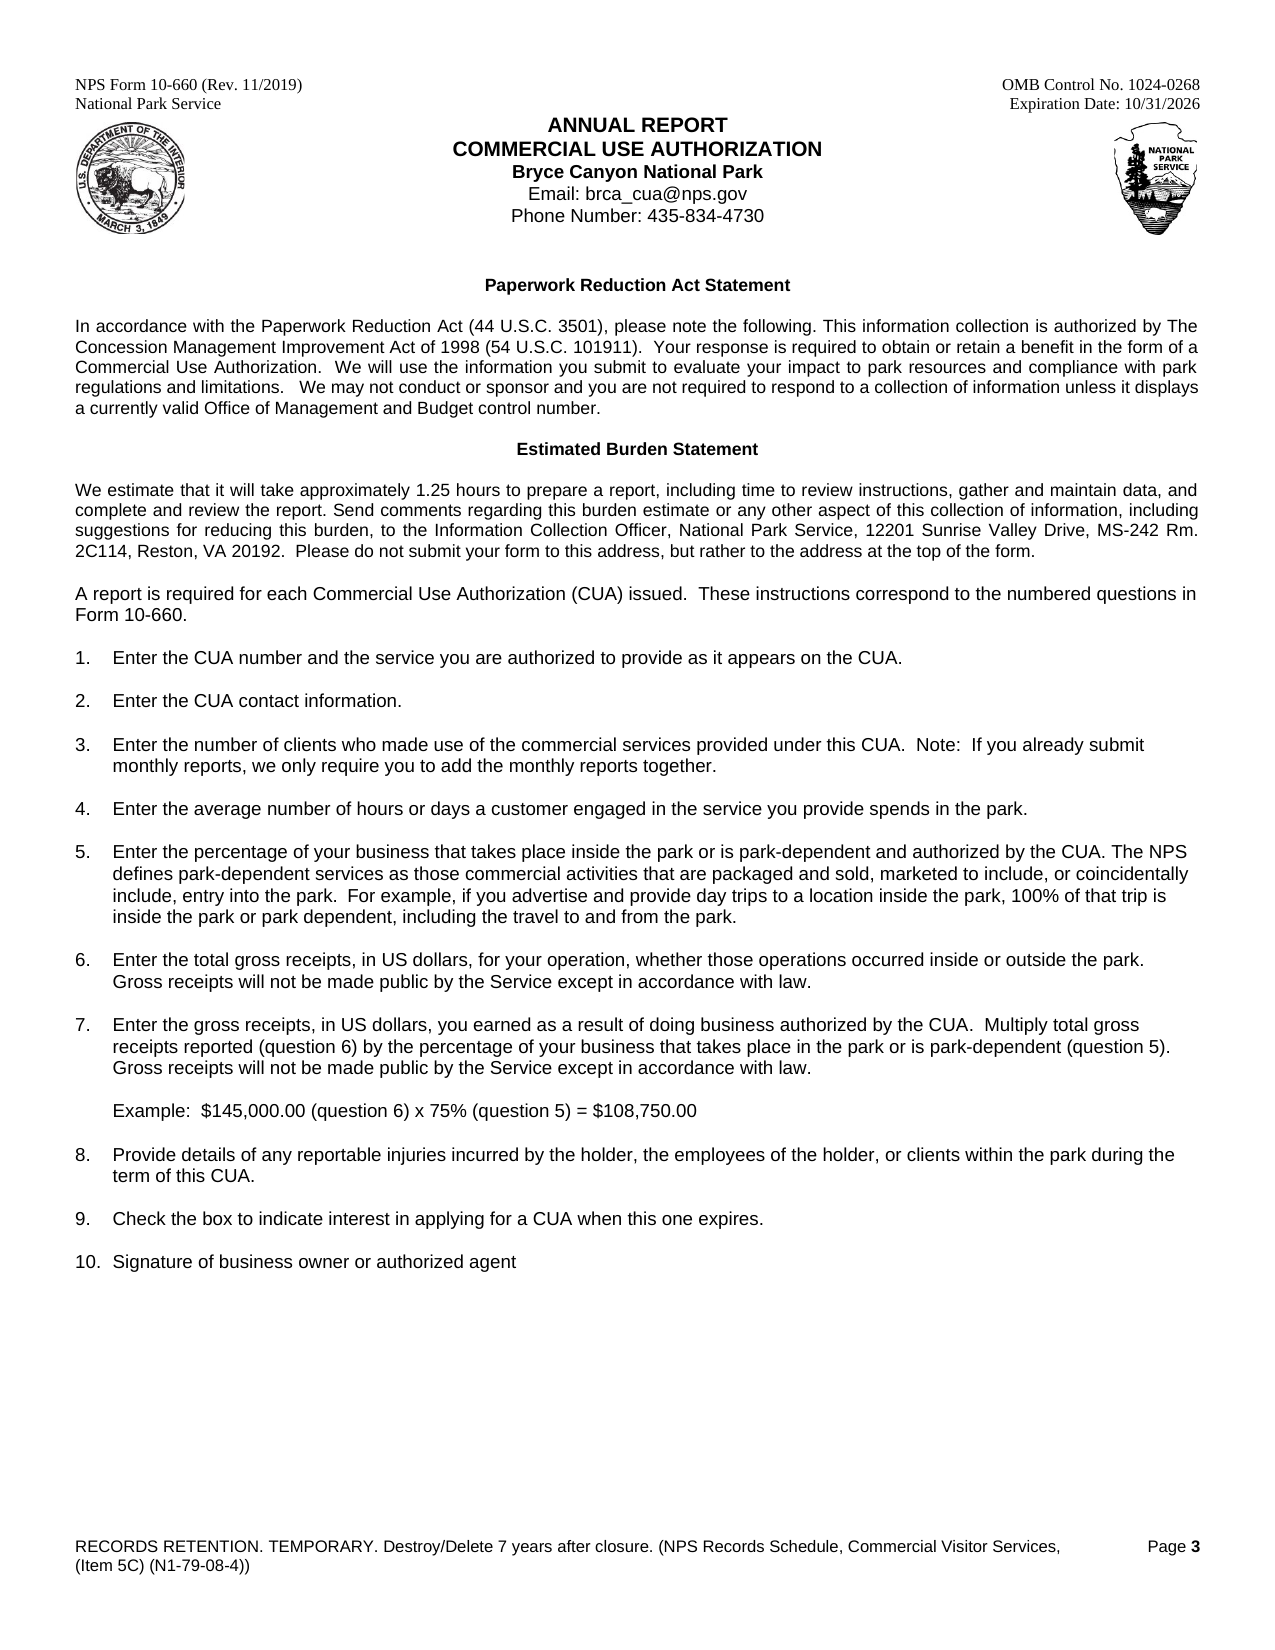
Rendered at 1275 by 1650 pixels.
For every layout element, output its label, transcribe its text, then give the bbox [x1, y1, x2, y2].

text In accordance with the Paperwork Reduction Act (44 U.S.C. 3501), please note the following. This information collection is authorized by The Concession Management Improvement Act of 1998 (54 U.S.C. 101911). Your response is required to obtain or retain a benefit in the form of a Commercial Use Authorization. We will use the information you submit to evaluate your impact to park resources and compliance with park regulations and limitations. We may not conduct or sponsor and you are not required to respond to a collection of information unless it displays a currently valid Office of Management and Budget control number. [75, 316, 1200, 418]
list Enter the gross receipts, in US dollars, you earned as a result of doing business authorized by the CUA. Multiply total gross receipts reported (question 6) by the percentage of your business that takes place in the park or is park-dependent (question 5). Gross receipts will not be made public by the Service except in accordance with law. [75, 1014, 1200, 1079]
text Paperwork Reduction Act Statement [75, 275, 1200, 296]
list Provide details of any reportable injuries incurred by the holder, the employees of the holder, or clients within the park during the term of this CUA. [75, 1143, 1200, 1186]
list Signature of business owner or authorized agent [75, 1251, 1200, 1273]
list Check the box to indicate interest in applying for a CUA when this one expires. [75, 1208, 1200, 1229]
text We estimate that it will take approximately 1.25 hours to prepare a report, including time to review instructions, gather and maintain data, and complete and review the report. Send comments regarding this burden estimate or any other aspect of this collection of information, including suggestions for reducing this burden, to the Information Collection Officer, National Park Service, 12201 Sunrise Valley Drive, MS-242 Rm. 2C114, Reston, VA 20192. Please do not submit your form to this address, but rather to the address at the top of the form. [75, 479, 1200, 561]
picture [1112, 122, 1197, 232]
list Enter the CUA number and the service you are authorized to provide as it appears on the CUA. [75, 647, 1200, 669]
picture [75, 122, 185, 232]
list Enter the total gross receipts, in US dollars, for your operation, whether those operations occurred inside or outside the park. Gross receipts will not be made public by the Service except in accordance with law. [75, 949, 1200, 992]
text Example: $145,000.00 (question 6) x 75% (question 5) = $108,750.00 [75, 1100, 1200, 1122]
list Enter the number of clients who made use of the commercial services provided under this CUA. Note: If you already submit monthly reports, we only require you to add the monthly reports together. [75, 733, 1200, 777]
list Enter the average number of hours or days a customer engaged in the service you provide spends in the park. [75, 798, 1200, 820]
list Enter the CUA contact information. [75, 690, 1200, 712]
text Estimated Burden Statement [75, 438, 1200, 459]
text A report is required for each Commercial Use Authorization (CUA) issued. These instructions correspond to the numbered questions in Form 10-660. [75, 582, 1200, 626]
list Enter the percentage of your business that takes place inside the park or is park-dependent and authorized by the CUA. The NPS defines park-dependent services as those commercial activities that are packaged and sold, marketed to include, or coincidentally include, entry into the park. For example, if you advertise and provide day trips to a location inside the park, 100% of that trip is inside the park or park dependent, including the travel to and from the park. [75, 841, 1200, 928]
